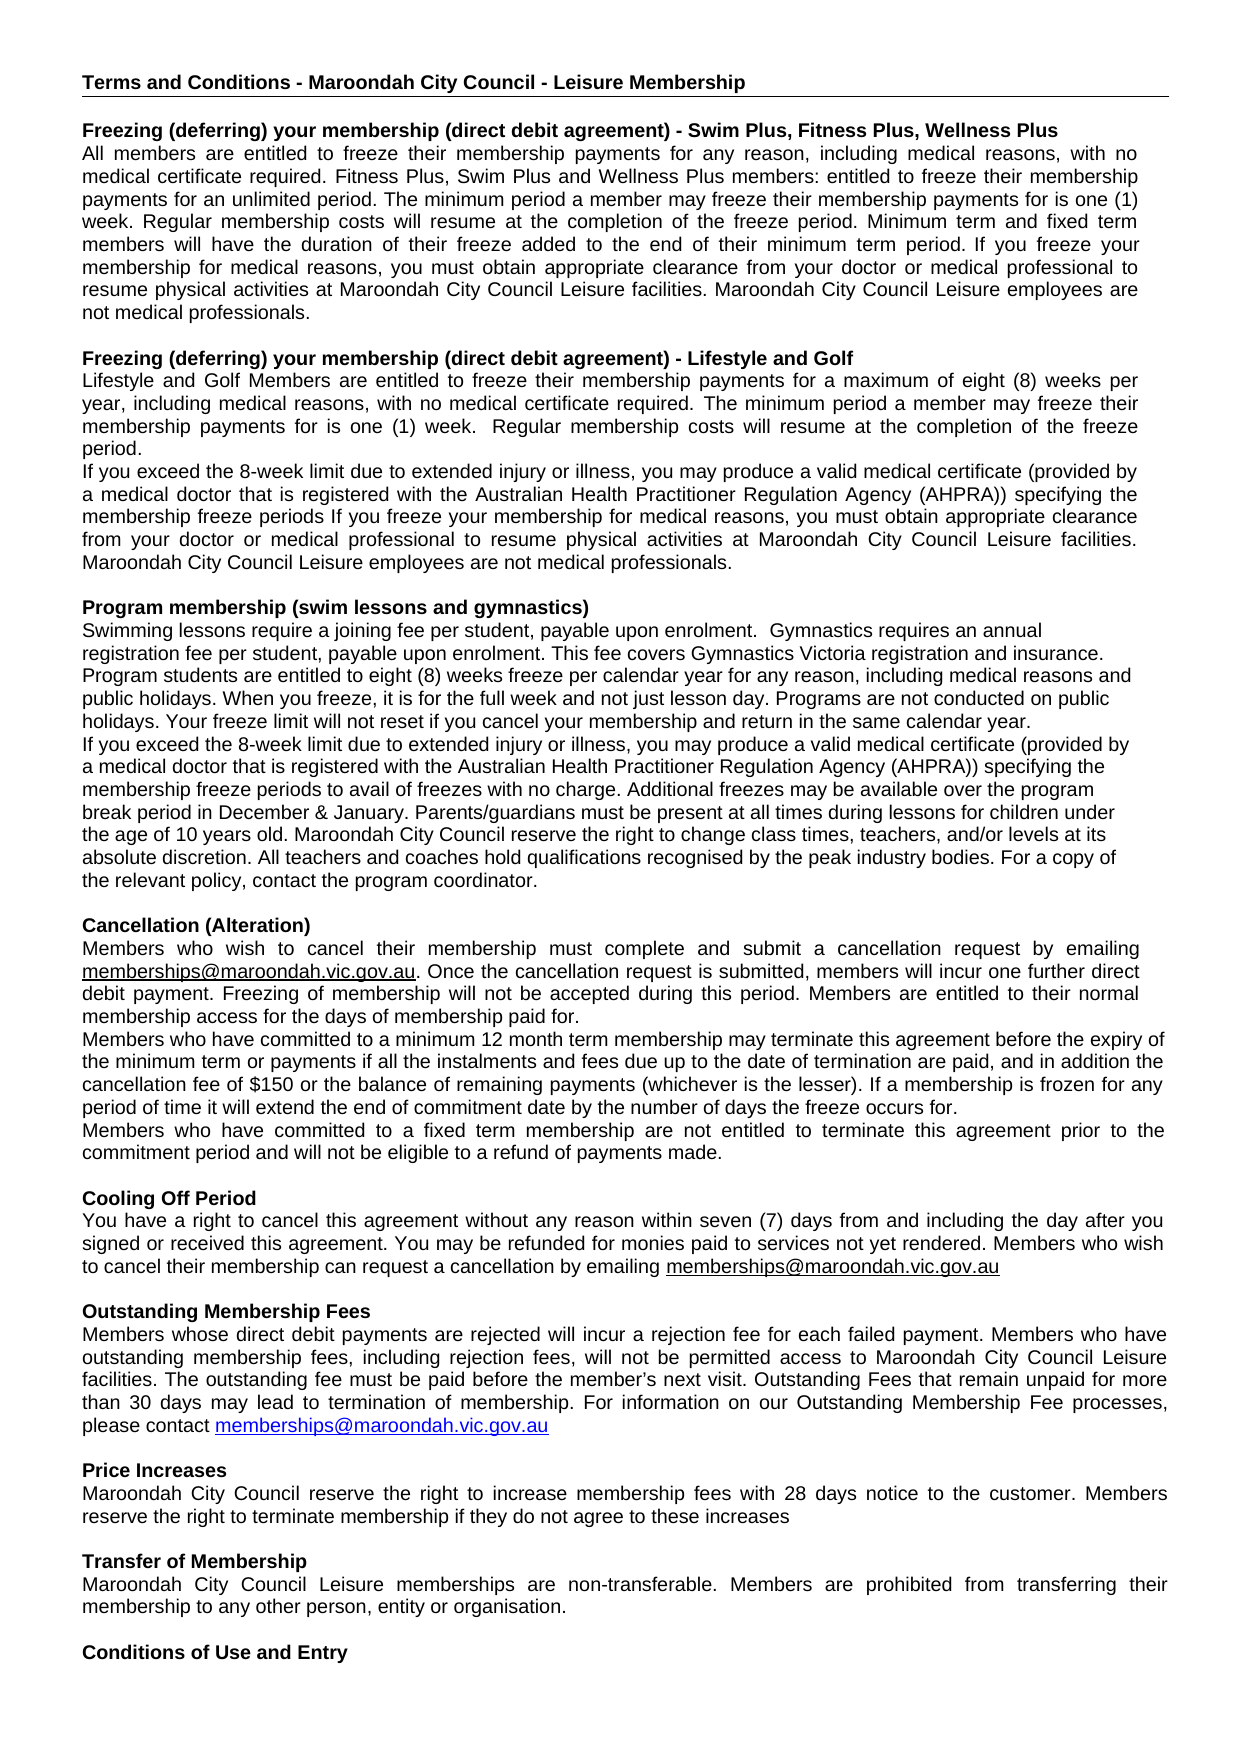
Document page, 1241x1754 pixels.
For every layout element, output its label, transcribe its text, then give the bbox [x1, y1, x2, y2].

text Freezing (deferring) your membership (direct debit agreement) - Swim Plus, Fitness Plus, Wellness Plus [82, 119, 1141, 142]
text Swimming lessons require a joining fee per student, payable upon enrolment. Gymnastics requires an annual registration fee per student, payable upon enrolment. This fee covers Gymnastics Victoria registration and insurance. [82, 619, 1144, 664]
text Lifestyle and Golf Members are entitled to freeze their membership payments for a maximum of eight (8) weeks per year, including medical reasons, with no medical certificate required. The minimum period a member may freeze their membership payments for is one (1) week. Regular membership costs will resume at the completion of the freeze period. [82, 369, 1140, 460]
text You have a right to cancel this agreement without any reason within seven (7) days from and including the day after you signed or received this agreement. You may be refunded for monies paid to services not yet rendered. Members who wish to cancel their membership can request a cancellation by emailing memberships@maroondah.vic.gov.au [82, 1209, 1166, 1277]
text If you exceed the 8-week limit due to extended injury or illness, you may produce a valid medical certificate (provided by a medical doctor that is registered with the Australian Health Practitioner Regulation Agency (AHPRA)) specifying the membership freeze periods If you freeze your membership for medical reasons, you must obtain appropriate clearance from your doctor or medical professional to resume physical activities at Maroondah City Council Leisure facilities. Maroondah City Council Leisure employees are not medical professionals. [82, 460, 1140, 573]
text Program membership (swim lessons and gymnastics) [82, 596, 1144, 619]
text Maroondah City Council Leisure memberships are non-transferable. Members are prohibited from transferring their membership to any other person, entity or organisation. [82, 1573, 1169, 1618]
text Members whose direct debit payments are rejected will incur a rejection fee for each failed payment. Members who have outstanding membership fees, including rejection fees, will not be permitted access to Maroondah City Council Leisure facilities. The outstanding fee must be paid before the member’s next visit. Outstanding Fees that remain unpaid for more than 30 days may lead to termination of membership. For information on our Outstanding Membership Fee processes, please contact memberships@maroondah.vic.gov.au [82, 1323, 1169, 1436]
text Price Increases [82, 1459, 1169, 1482]
text Members who have committed to a minimum 12 month term membership may terminate this agreement before the expiry of the minimum term or payments if all the instalments and fees due up to the date of termination are paid, and in addition the cancellation fee of $150 or the balance of remaining payments (whichever is the lesser). If a membership is frozen for any period of time it will extend the end of commitment date by the number of days the freeze occurs for. [82, 1028, 1166, 1118]
text Cancellation (Alteration) [82, 914, 1169, 937]
text Terms and Conditions - Maroondah City Council - Leisure Membership [82, 71, 1169, 96]
text Program students are entitled to eight (8) weeks freeze per calendar year for any reason, including medical reasons and public holidays. When you freeze, it is for the full week and not just lesson day. Programs are not conducted on public holidays. Your freeze limit will not reset if you cancel your membership and return in the same calendar year. [82, 664, 1144, 732]
text If you exceed the 8-week limit due to extended injury or illness, you may produce a valid medical certificate (provided by a medical doctor that is registered with the Australian Health Practitioner Regulation Agency (AHPRA)) specifying the membership freeze periods to avail of freezes with no charge. Additional freezes may be available over the program break period in December & January. Parents/guardians must be present at all times during lessons for children under the age of 10 years old. Maroondah City Council reserve the right to change class times, teachers, and/or levels at its absolute discretion. All teachers and coaches hold qualifications recognised by the peak industry bodies. For a copy of the relevant policy, contact the program coordinator. [82, 732, 1144, 891]
text All members are entitled to freeze their membership payments for any reason, including medical reasons, with no medical certificate required. Fitness Plus, Swim Plus and Wellness Plus members: entitled to freeze their membership payments for an unlimited period. The minimum period a member may freeze their membership payments for is one (1) week. Regular membership costs will resume at the completion of the freeze period. Minimum term and fixed term members will have the duration of their freeze added to the end of their minimum term period. If you freeze your membership for medical reasons, you must obtain appropriate clearance from your doctor or medical professional to resume physical activities at Maroondah City Council Leisure facilities. Maroondah City Council Leisure employees are not medical professionals. [82, 142, 1140, 324]
text Members who wish to cancel their membership must complete and submit a cancellation request by emailing memberships@maroondah.vic.gov.au. Once the cancellation request is submitted, members will incur one further direct debit payment. Freezing of membership will not be accepted during this period. Members are entitled to their normal membership access for the days of membership paid for. [82, 937, 1141, 1028]
text Conditions of Use and Entry [82, 1641, 1169, 1663]
text Members who have committed to a fixed term membership are not entitled to terminate this agreement prior to the commitment period and will not be eligible to a refund of payments made. [82, 1118, 1166, 1164]
text Transfer of Membership [82, 1550, 1169, 1573]
text Freezing (deferring) your membership (direct debit agreement) - Lifestyle and Golf [82, 346, 1140, 369]
text Outstanding Membership Fees [82, 1300, 1166, 1323]
text Cooling Off Period [82, 1187, 1166, 1209]
text Maroondah City Council reserve the right to increase membership fees with 28 days notice to the customer. Members reserve the right to terminate membership if they do not agree to these increases [82, 1482, 1169, 1527]
